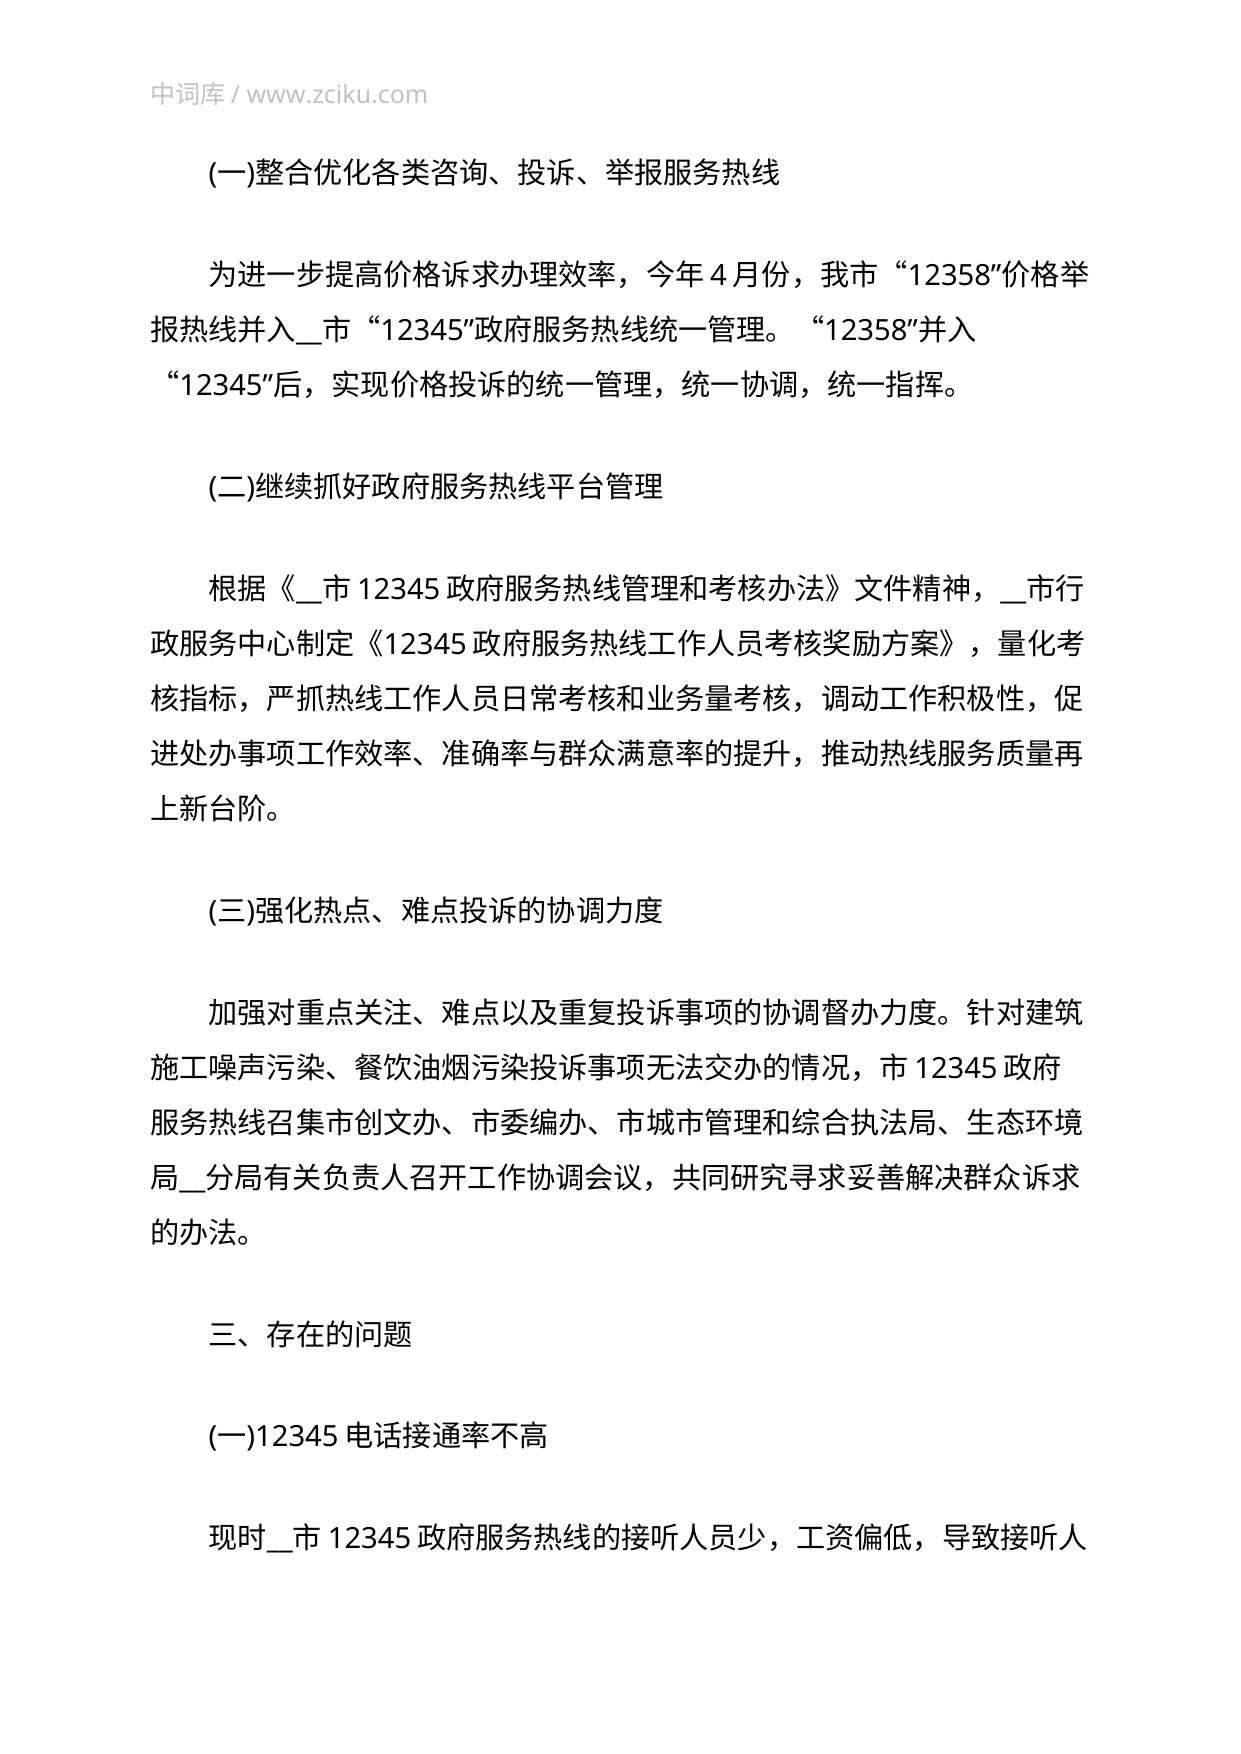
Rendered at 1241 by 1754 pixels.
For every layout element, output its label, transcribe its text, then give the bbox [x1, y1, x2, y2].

text 加强对重点关注、难点以及重复投诉事项的协调督办力度。针对建筑施工噪声污染、餐饮油烟污染投诉事项无法交办的情况，市12345政府服务热线召集市创文办、市委编办、市城市管理和综合执法局、生态环境局__分局有关负责人召开工作协调会议，共同研究寻求妥善解决群众诉求的办法。 [150, 989, 1090, 1252]
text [150, 1515, 1090, 1557]
text (一)12345电话接通率不高 [150, 1413, 1090, 1455]
text 根据《__市12345政府服务热线管理和考核办法》文件精神，__市行政服务中心制定《12345政府服务热线工作人员考核奖励方案》，量化考核指标，严抓热线工作人员日常考核和业务量考核，调动工作积极性，促进处办事项工作效率、准确率与群众满意率的提升，推动热线服务质量再上新台阶。 [150, 566, 1090, 828]
text 三、存在的问题 [150, 1311, 1090, 1353]
text (一)整合优化各类咨询、投诉、举报服务热线 [150, 150, 1090, 192]
text 为进一步提高价格诉求办理效率，今年4月份，我市“12358”价格举报热线并入__市“12345”政府服务热线统一管理。“12358”并入“12345”后，实现价格投诉的统一管理，统一协调，统一指挥。 [150, 252, 1090, 404]
text (二)继续抓好政府服务热线平台管理 [150, 464, 1090, 506]
text (三)强化热点、难点投诉的协调力度 [150, 887, 1090, 930]
